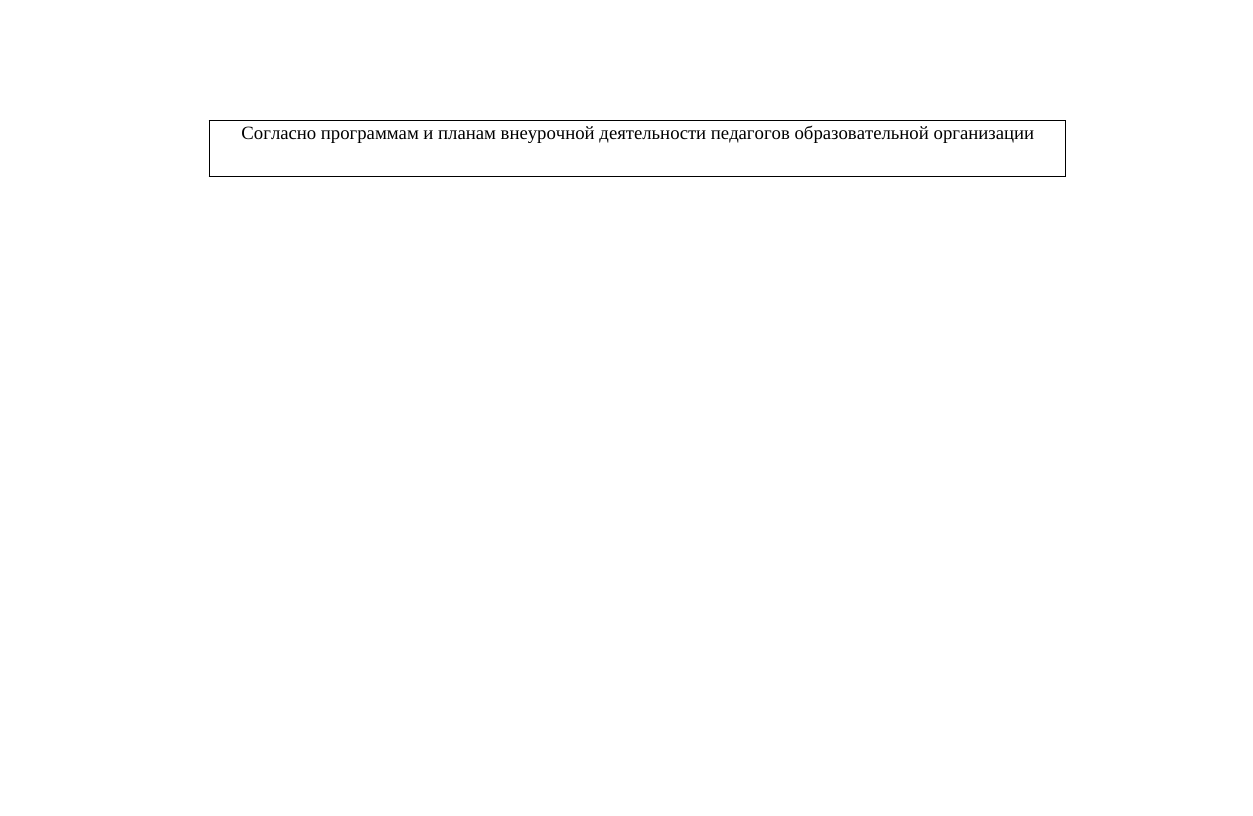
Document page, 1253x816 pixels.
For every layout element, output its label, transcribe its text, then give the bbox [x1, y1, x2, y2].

table_cell Согласно программам и планам внеурочной деятельности педагогов образовательной организации [210, 121, 1065, 176]
